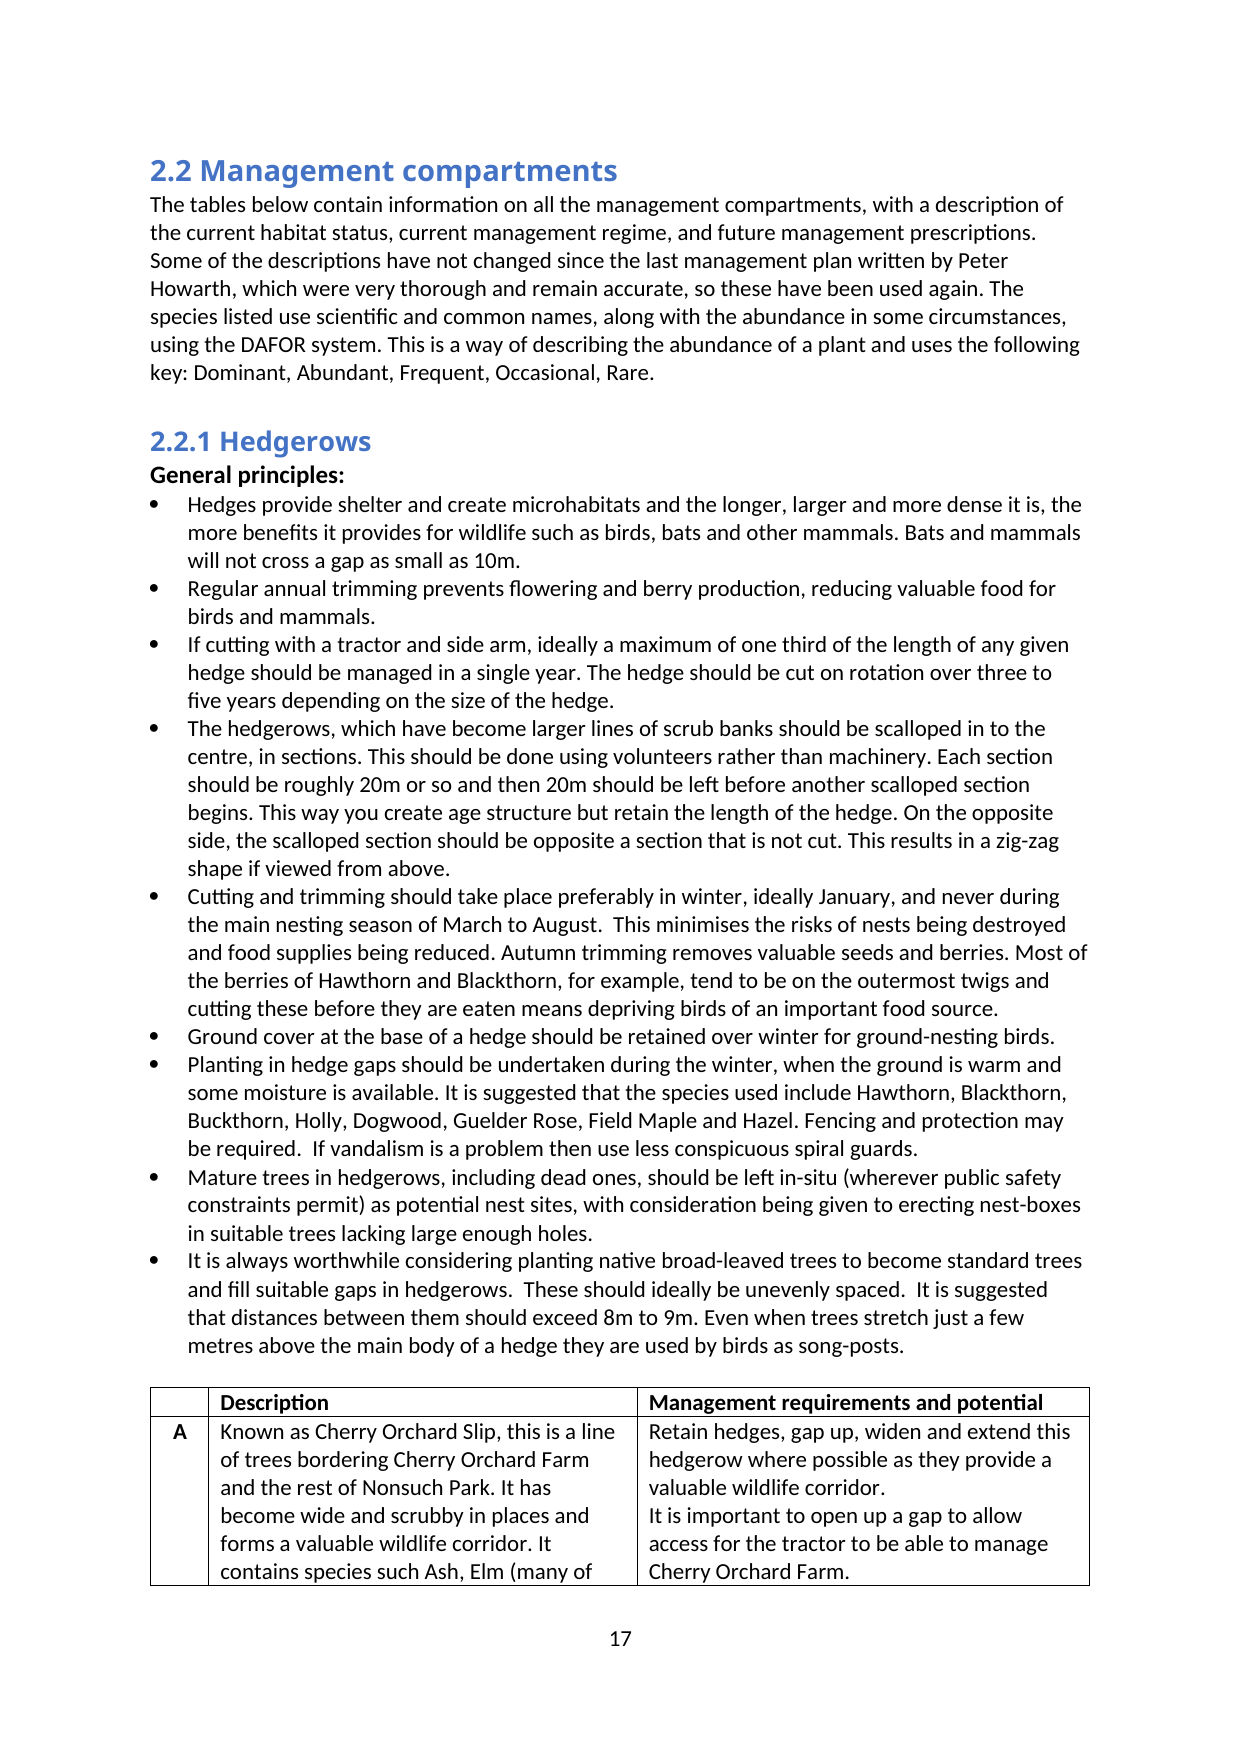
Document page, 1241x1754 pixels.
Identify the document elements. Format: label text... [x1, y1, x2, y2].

list Cutting and trimming should take place preferably in winter, ideally January, and never during the main nesting season of March to August. This minimises the risks of nests being destroyed and food supplies being reduced. Autumn trimming removes valuable seeds and berries. Most of the berries of Hawthorn and Blackthorn, for example, tend to be on the outermost twigs and cutting these before they are eaten means depriving birds of an important food source. [150, 882, 1090, 1022]
table_header Description [209, 1388, 637, 1416]
table_header Management requirements and potential [638, 1388, 1089, 1416]
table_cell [638, 1417, 1089, 1585]
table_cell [209, 1417, 637, 1585]
list If cutting with a tractor and side arm, ideally a maximum of one third of the length of any given hedge should be managed in a single year. The hedge should be cut on rotation over three to five years depending on the size of the hedge. [150, 630, 1090, 714]
list The hedgerows, which have become larger lines of scrub banks should be scalloped in to the centre, in sections. This should be done using volunteers rather than machinery. Each section should be roughly 20m or so and then 20m should be left before another scalloped section begins. This way you create age structure but retain the length of the hedge. On the opposite side, the scalloped section should be opposite a section that is not cut. This results in a zig-zag shape if viewed from above. [150, 714, 1090, 882]
table_cell A [151, 1417, 208, 1585]
table_header [151, 1388, 208, 1416]
list Mature trees in hedgerows, including dead ones, should be left in-situ (wherever public safety constraints permit) as potential nest sites, with consideration being given to erecting nest-boxes in suitable trees lacking large enough holes. [150, 1163, 1090, 1247]
list Regular annual trimming prevents flowering and berry production, reducing valuable food for birds and mammals. [150, 574, 1090, 630]
list Hedges provide shelter and create microhabitats and the longer, larger and more dense it is, the more benefits it provides for wildlife such as birds, bats and other mammals. Bats and mammals will not cross a gap as small as 10m. [150, 490, 1090, 574]
list Ground cover at the base of a hedge should be retained over winter for ground-nesting birds. [150, 1022, 1090, 1051]
text The tables below contain information on all the management compartments, with a description of the current habitat status, current management regime, and future management prescriptions. Some of the descriptions have not changed since the last management plan written by Peter Howarth, which were very thorough and remain accurate, so these have been used again. The species listed use scientific and common names, along with the abundance in some circumstances, using the DAFOR system. This is a way of describing the abundance of a plant and uses the following key: Dominant, Abundant, Frequent, Occasional, Rare. [150, 190, 1090, 386]
list It is always worthwhile considering planting native broad-leaved trees to become standard trees and fill suitable gaps in hedgerows. These should ideally be unevenly spaced. It is suggested that distances between them should exceed 8m to 9m. Even when trees stretch just a few metres above the main body of a hedge they are used by birds as song-posts. [150, 1247, 1090, 1359]
text General principles: [150, 459, 1090, 490]
subtitle 2.2 Management compartments [150, 150, 1090, 190]
list Planting in hedge gaps should be undertaken during the winter, when the ground is warm and some moisture is available. It is suggested that the species used include Hawthorn, Blackthorn, Buckthorn, Holly, Dogwood, Guelder Rose, Field Maple and Hazel. Fencing and protection may be required. If vandalism is a problem then use less conspicuous spiral guards. [150, 1051, 1090, 1163]
subtitle 2.2.1 Hedgerows [150, 423, 1090, 459]
